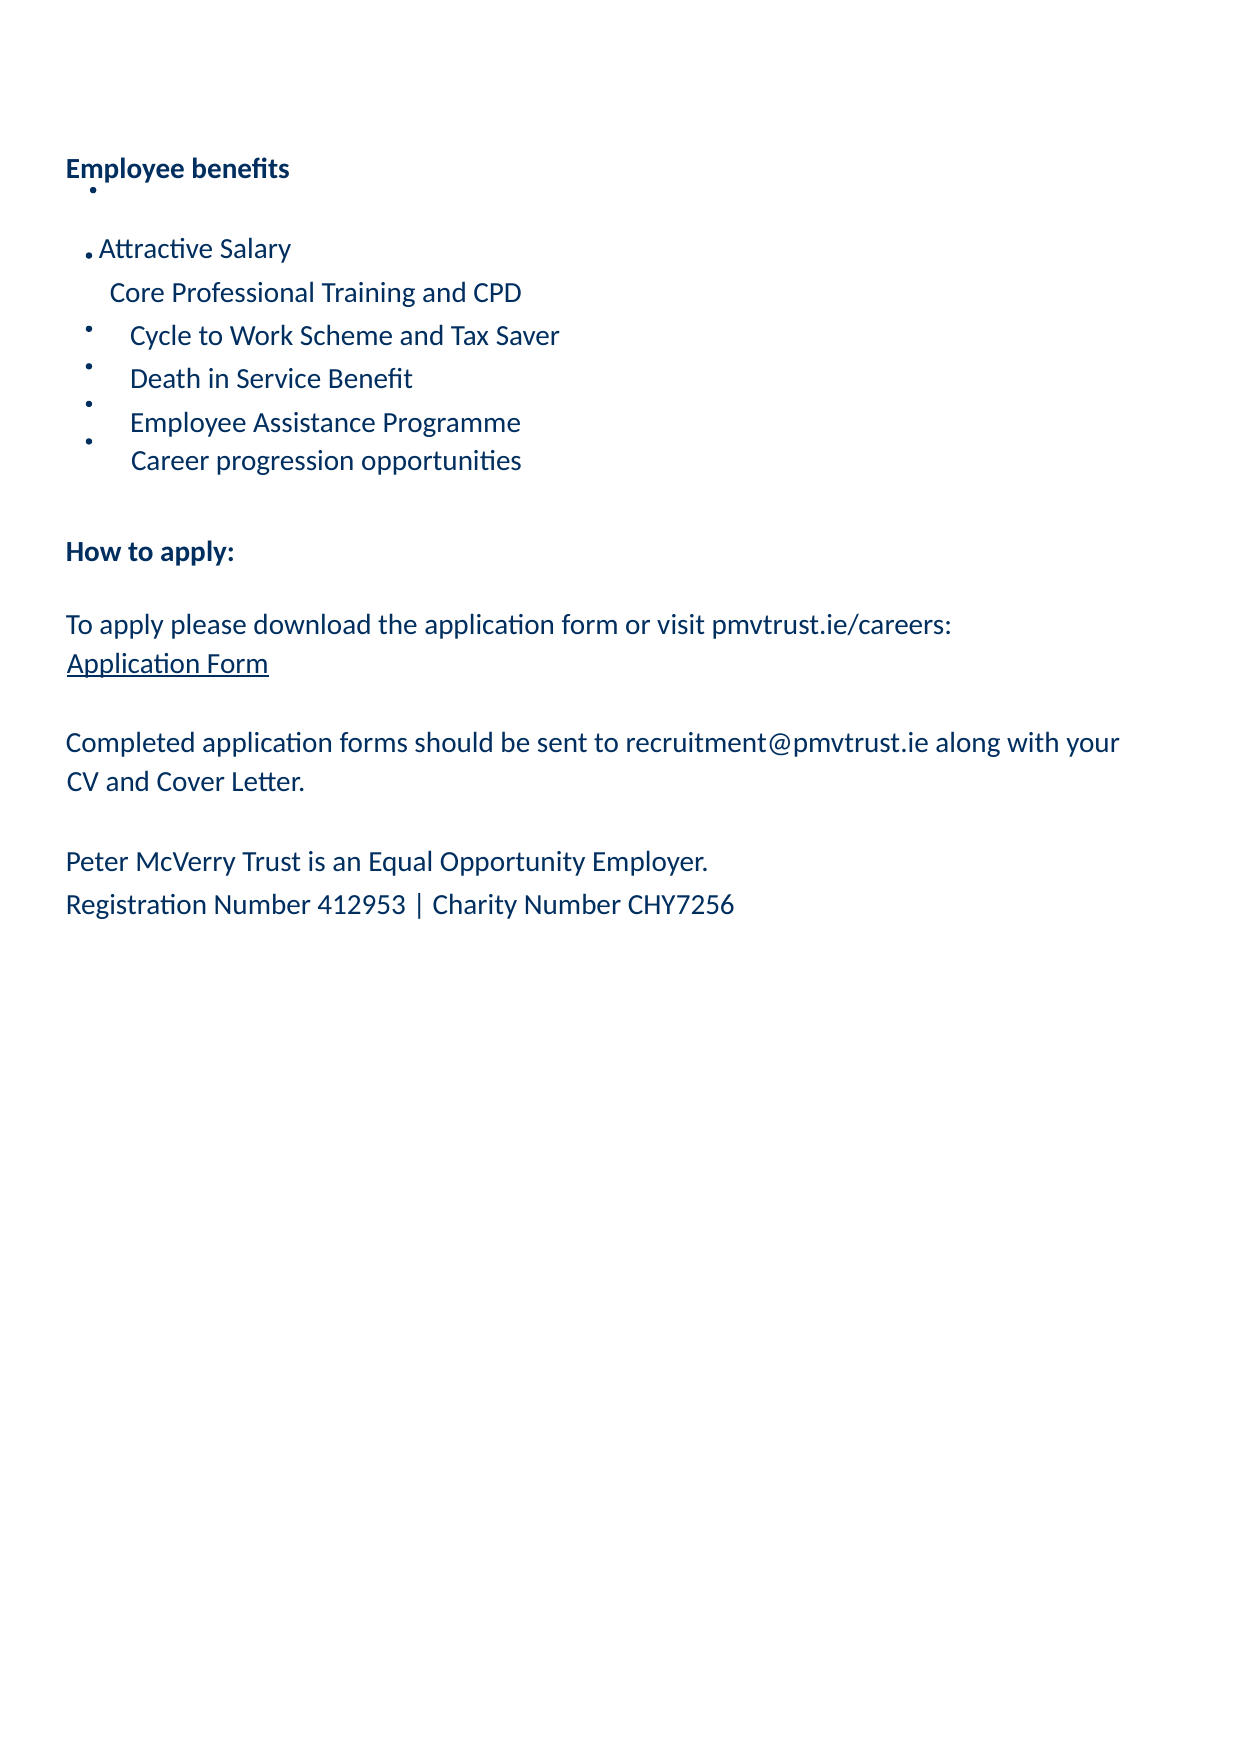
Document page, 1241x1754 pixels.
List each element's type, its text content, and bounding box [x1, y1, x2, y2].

text Core Professional Training and CPD [109, 274, 1126, 309]
text Peter McVerry Trust is an Equal Opportunity Employer. [66, 843, 1126, 878]
text To apply please download the application form or visit pmvtrust.ie/careers: Application Form [66, 606, 1010, 680]
text How to apply: [66, 533, 1126, 568]
text Registration Number 412953 | Charity Number CHY7256 [66, 886, 1126, 922]
text Completed application forms should be sent to recruitment@pmvtrust.ie along with your CV and Cover Letter. [66, 724, 1126, 798]
text Employee benefits [66, 150, 1126, 186]
text Cycle to Work Scheme and Tax Saver [86, 317, 1126, 353]
text Attractive Salary [86, 230, 1126, 266]
text Death in Service Benefit [86, 360, 1126, 396]
text Employee Assistance Programme Career progression opportunities [86, 404, 562, 478]
